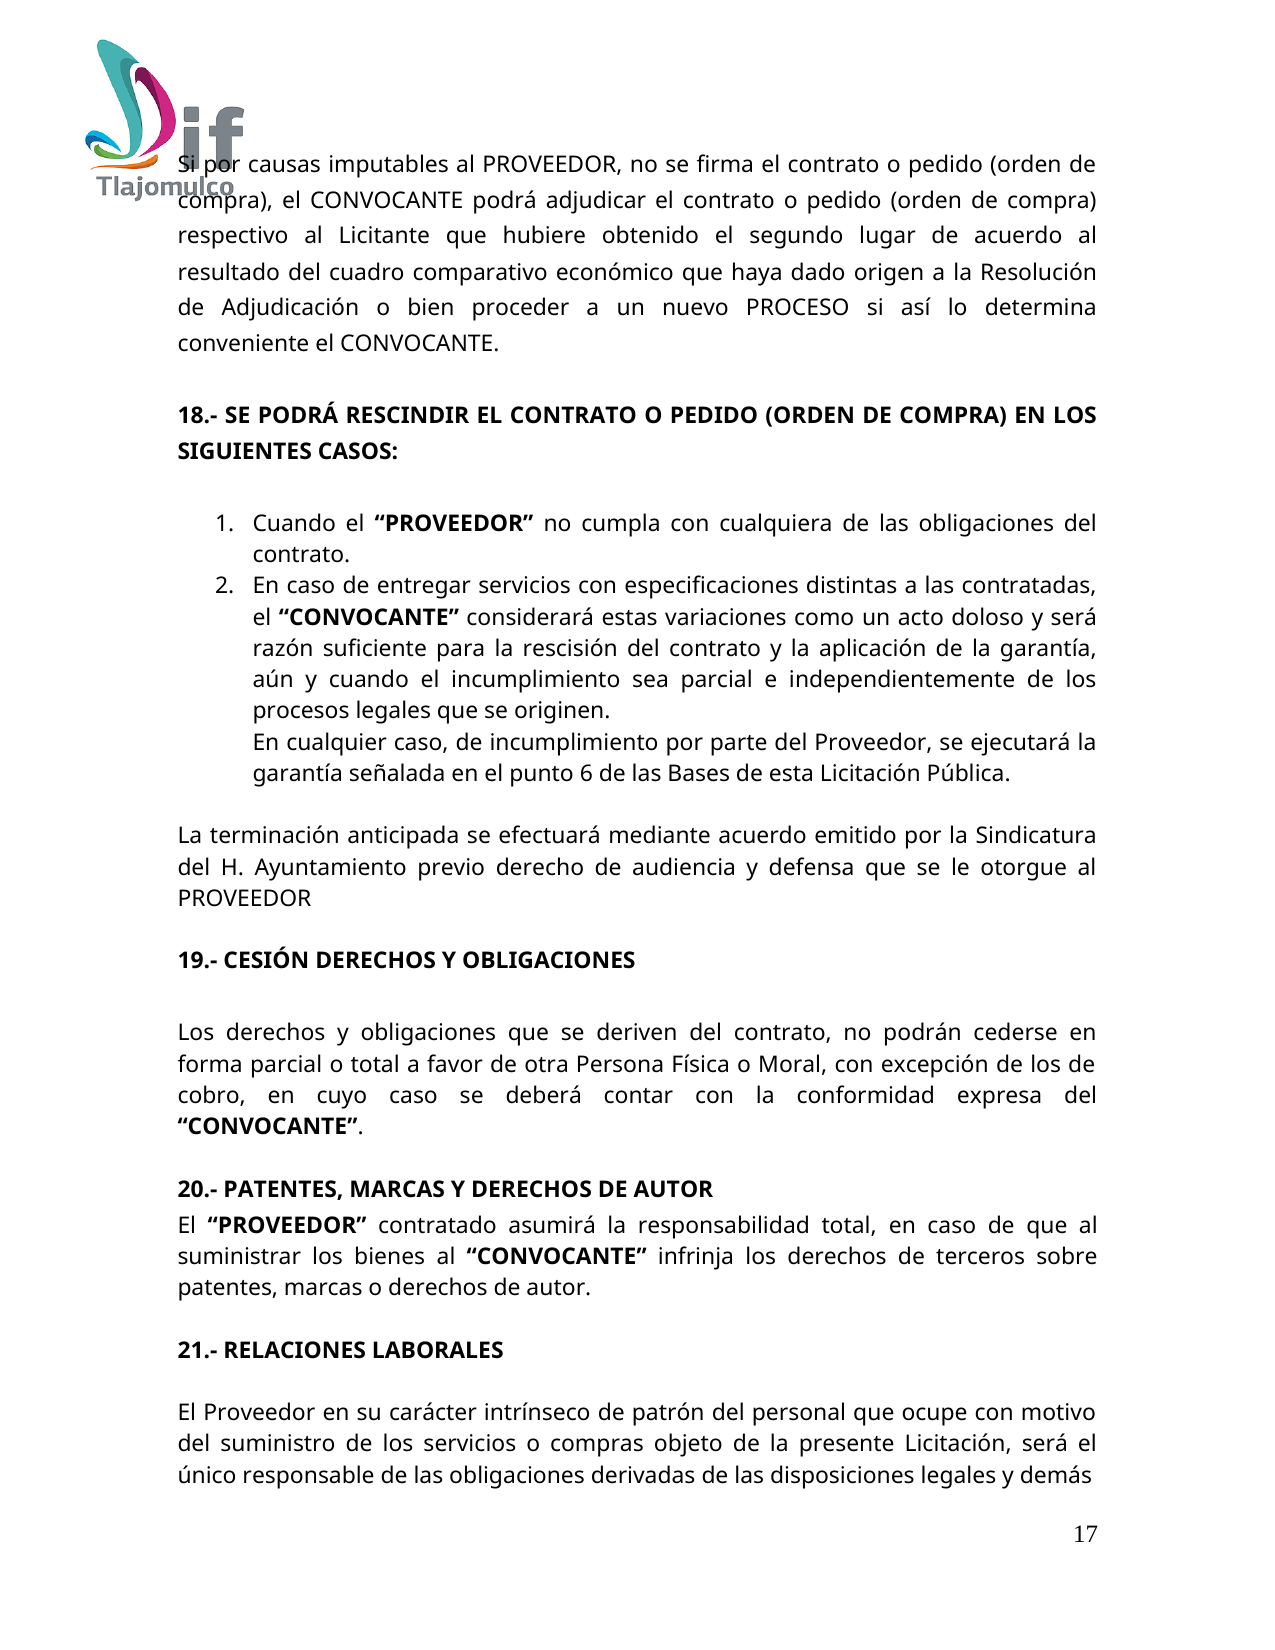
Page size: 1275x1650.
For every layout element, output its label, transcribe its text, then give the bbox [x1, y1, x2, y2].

list En caso de entregar servicios con especificaciones distintas a las contratadas, el “CONVOCANTE” considerará estas variaciones como un acto doloso y será razón suficiente para la rescisión del contrato y la aplicación de la garantía, aún y cuando el incumplimiento sea parcial e independientemente de los procesos legales que se originen. [215, 569, 1098, 726]
text La terminación anticipada se efectuará mediante acuerdo emitido por la Sindicatura del H. Ayuntamiento previo derecho de audiencia y defensa que se le otorgue al PROVEEDOR [177, 819, 1098, 913]
text En cualquier caso, de incumplimiento por parte del Proveedor, se ejecutará la garantía señalada en el punto 6 de las Bases de esta Licitación Pública. [252, 726, 1098, 788]
text 20.- PATENTES, MARCAS Y DERECHOS DE AUTOR [177, 1173, 1098, 1204]
text El Proveedor en su carácter intrínseco de patrón del personal que ocupe con motivo del suministro de los servicios o compras objeto de la presente Licitación, será el único responsable de las obligaciones derivadas de las disposiciones legales y demás [177, 1396, 1098, 1490]
text El “PROVEEDOR” contratado asumirá la responsabilidad total, en caso de que al suministrar los bienes al “CONVOCANTE” infrinja los derechos de terceros sobre patentes, marcas o derechos de autor. [177, 1208, 1098, 1302]
list Cuando el “PROVEEDOR” no cumpla con cualquiera de las obligaciones del contrato. [215, 507, 1098, 569]
text 18.- SE PODRÁ RESCINDIR EL CONTRATO O PEDIDO (ORDEN DE COMPRA) EN LOS SIGUIENTES CASOS: [177, 399, 1098, 466]
text 19.- CESIÓN DERECHOS Y OBLIGACIONES [177, 944, 1098, 976]
text 21.- RELACIONES LABORALES [177, 1333, 1098, 1365]
text Los derechos y obligaciones que se deriven del contrato, no podrán cederse en forma parcial o total a favor de otra Persona Física o Moral, con excepción de los de cobro, en cuyo caso se deberá contar con la conformidad expresa del “CONVOCANTE”. [177, 1016, 1098, 1141]
picture [47, 3, 281, 237]
text Si por causas imputables al PROVEEDOR, no se firma el contrato o pedido (orden de compra), el CONVOCANTE podrá adjudicar el contrato o pedido (orden de compra) respectivo al Licitante que hubiere obtenido el segundo lugar de acuerdo al resultado del cuadro comparativo económico que haya dado origen a la Resolución de Adjudicación o bien proceder a un nuevo PROCESO si así lo determina conveniente el CONVOCANTE. [177, 148, 1098, 358]
